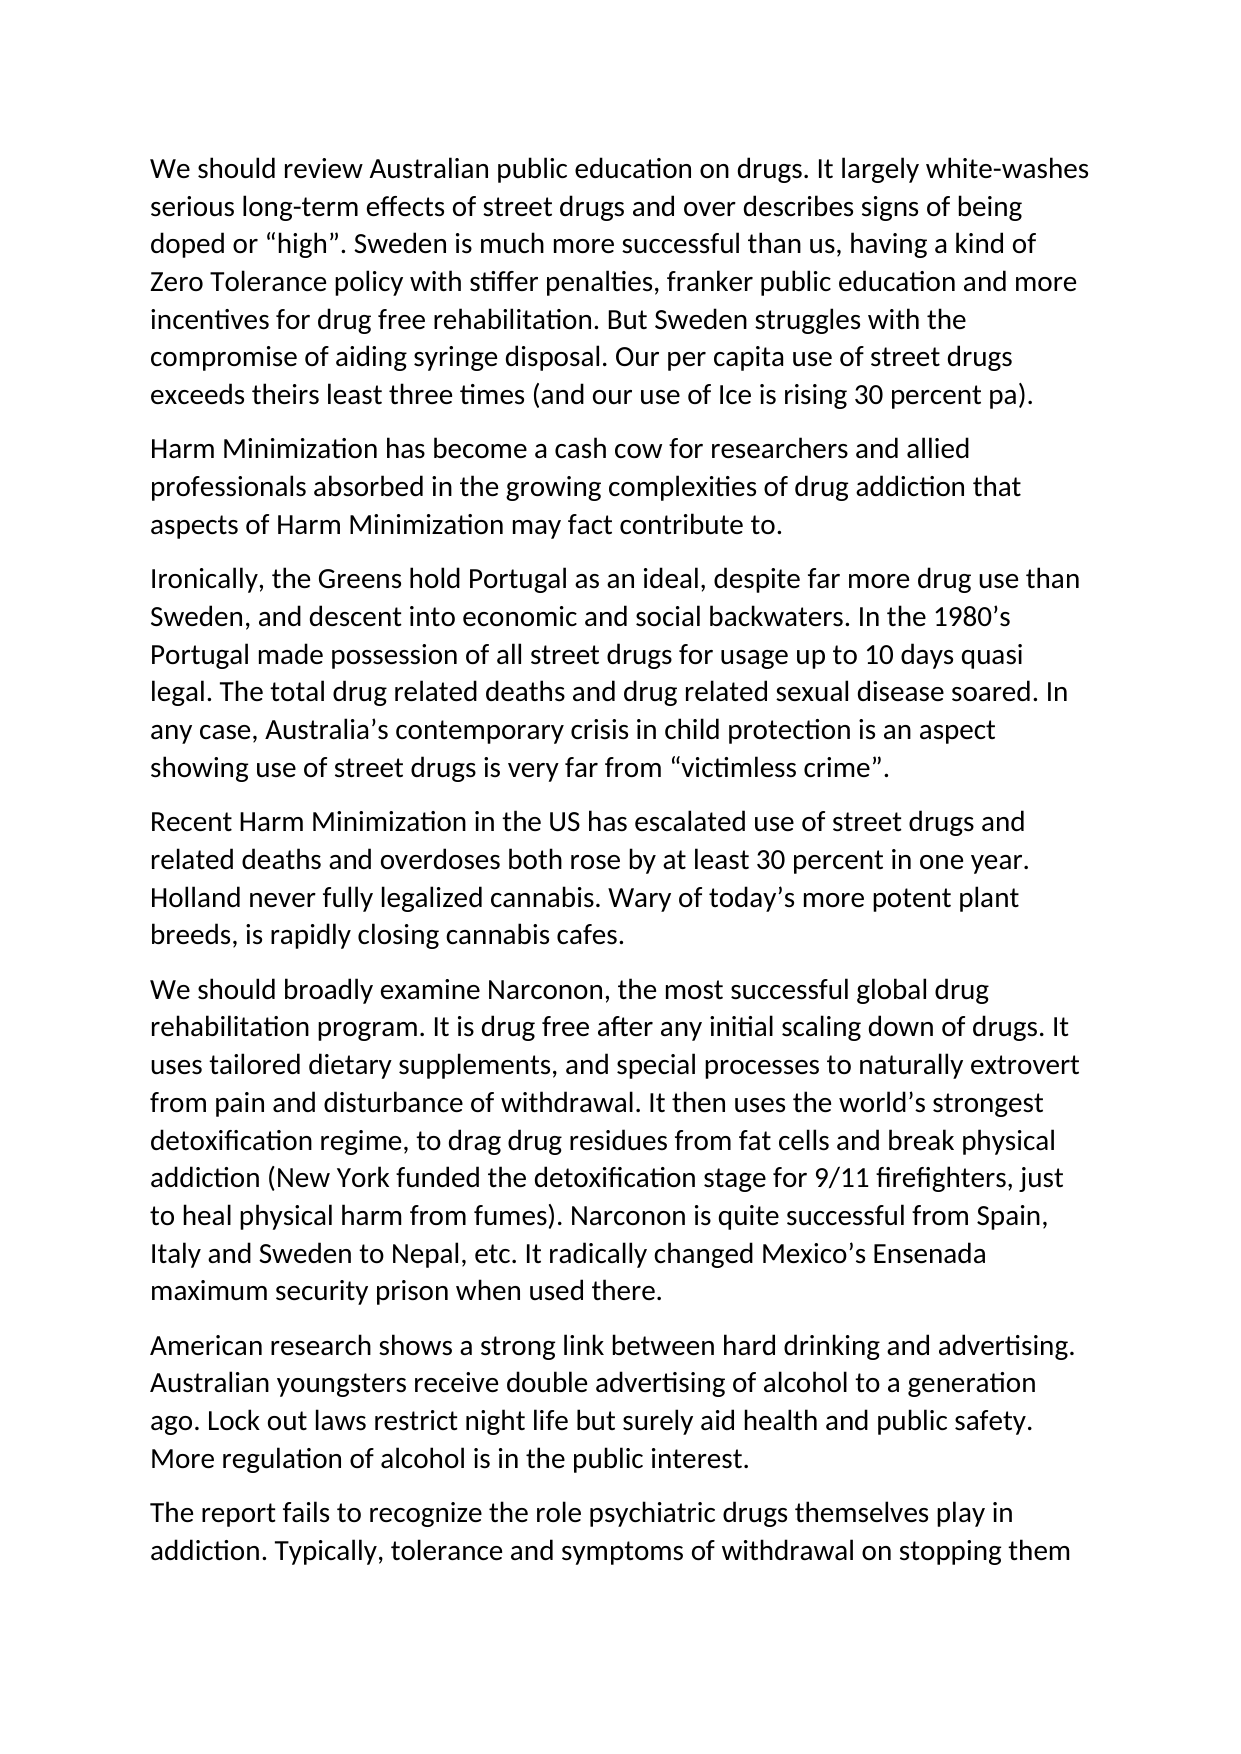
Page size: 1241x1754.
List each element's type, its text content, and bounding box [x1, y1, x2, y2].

text We should review Australian public education on drugs. It largely white-washes serious long-term effects of street drugs and over describes signs of being doped or “high”. Sweden is much more successful than us, having a kind of Zero Tolerance policy with stiffer penalties, franker public education and more incentives for drug free rehabilitation. But Sweden struggles with the compromise of aiding syringe disposal. Our per capita use of street drugs exceeds theirs least three times (and our use of Ice is rising 30 percent pa). [150, 150, 1090, 412]
text Recent Harm Minimization in the US has escalated use of street drugs and related deaths and overdoses both rose by at least 30 percent in one year. Holland never fully legalized cannabis. Wary of today’s more potent plant breeds, is rapidly closing cannabis cafes. [150, 803, 1090, 952]
text Ironically, the Greens hold Portugal as an ideal, despite far more drug use than Sweden, and descent into economic and social backwaters. In the 1980’s Portugal made possession of all street drugs for usage up to 10 days quasi legal. The total drug related deaths and drug related sexual disease soared. In any case, Australia’s contemporary crisis in child protection is an aspect showing use of street drugs is very far from “victimless crime”. [150, 560, 1090, 784]
text We should broadly examine Narconon, the most successful global drug rehabilitation program. It is drug free after any initial scaling down of drugs. It uses tailored dietary supplements, and special processes to naturally extrovert from pain and disturbance of withdrawal. It then uses the world’s strongest detoxification regime, to drag drug residues from fat cells and break physical addiction (New York funded the detoxification stage for 9/11 firefighters, just to heal physical harm from fumes). Narconon is quite successful from Spain, Italy and Sweden to Nepal, etc. It radically changed Mexico’s Ensenada maximum security prison when used there. [150, 971, 1090, 1308]
text Harm Minimization has become a cash cow for researchers and allied professionals absorbed in the growing complexities of drug addiction that aspects of Harm Minimization may fact contribute to. [150, 431, 1090, 542]
text American research shows a strong link between hard drinking and advertising. Australian youngsters receive double advertising of alcohol to a generation ago. Lock out laws restrict night life but surely aid health and public safety. More regulation of alcohol is in the public interest. [150, 1327, 1090, 1476]
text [150, 1494, 1090, 1568]
